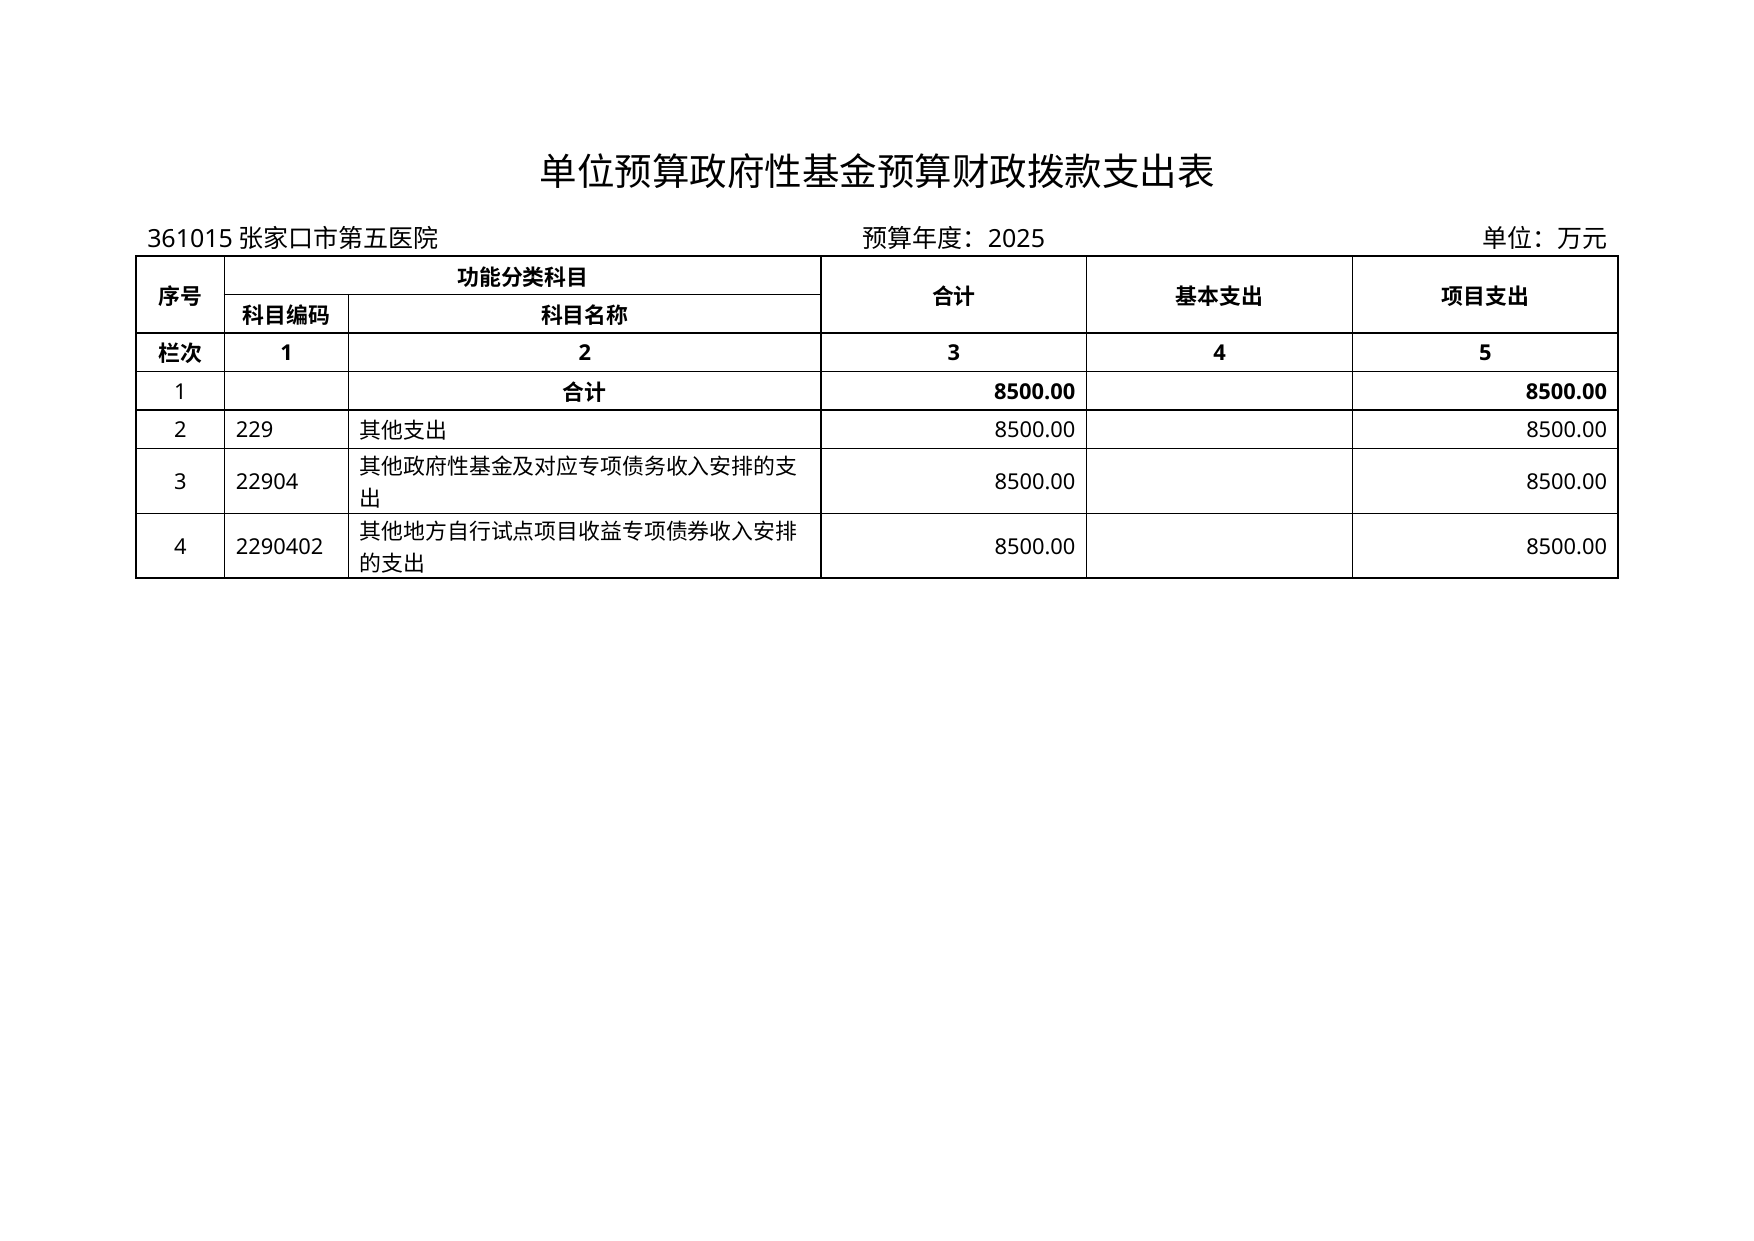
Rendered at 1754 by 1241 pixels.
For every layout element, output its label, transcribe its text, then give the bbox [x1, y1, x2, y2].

table_cell 其他政府性基金及对应专项债务收入安排的支出 [349, 449, 820, 512]
table_cell 基本支出 [1087, 257, 1352, 332]
text 单位预算政府性基金预算财政拨款支出表 [106, 142, 1648, 196]
table_cell 8500.00 [822, 372, 1086, 409]
table_cell 3 [822, 334, 1086, 371]
table_cell 8500.00 [1353, 514, 1617, 577]
table_cell 8500.00 [1353, 372, 1617, 409]
table_cell 功能分类科目 [225, 257, 820, 294]
table_cell 2 [349, 334, 820, 371]
table_cell 项目支出 [1353, 257, 1617, 332]
table_cell 8500.00 [822, 449, 1086, 512]
table_cell 2 [137, 411, 224, 447]
table_cell 8500.00 [822, 411, 1086, 447]
table_cell [1087, 514, 1352, 577]
table_cell [1087, 411, 1352, 447]
table_cell 8500.00 [1353, 449, 1617, 512]
table_header 361015张家口市第五医院 [137, 218, 821, 255]
table_cell 栏次 [137, 334, 224, 371]
table_cell 22904 [225, 449, 348, 512]
table_cell 1 [137, 372, 224, 409]
table_cell 科目名称 [349, 295, 820, 332]
table_cell [225, 372, 348, 409]
table_cell 其他支出 [349, 411, 820, 447]
table_cell 合计 [822, 257, 1086, 332]
table_header 单位：万元 [1087, 218, 1617, 255]
table_cell 3 [137, 449, 224, 512]
table_cell 1 [225, 334, 348, 371]
table_cell 4 [137, 514, 224, 577]
table_cell 序号 [137, 257, 224, 332]
table_cell [1087, 372, 1352, 409]
table_cell 2290402 [225, 514, 348, 577]
table_cell 科目编码 [225, 295, 348, 332]
table_cell 4 [1087, 334, 1352, 371]
table_header 预算年度：2025 [822, 218, 1086, 255]
table_cell 合计 [349, 372, 820, 409]
table_cell 其他地方自行试点项目收益专项债券收入安排的支出 [349, 514, 820, 577]
table_cell 8500.00 [1353, 411, 1617, 447]
table_cell 229 [225, 411, 348, 447]
table_cell [1087, 449, 1352, 512]
table_cell 8500.00 [822, 514, 1086, 577]
table_cell 5 [1353, 334, 1617, 371]
